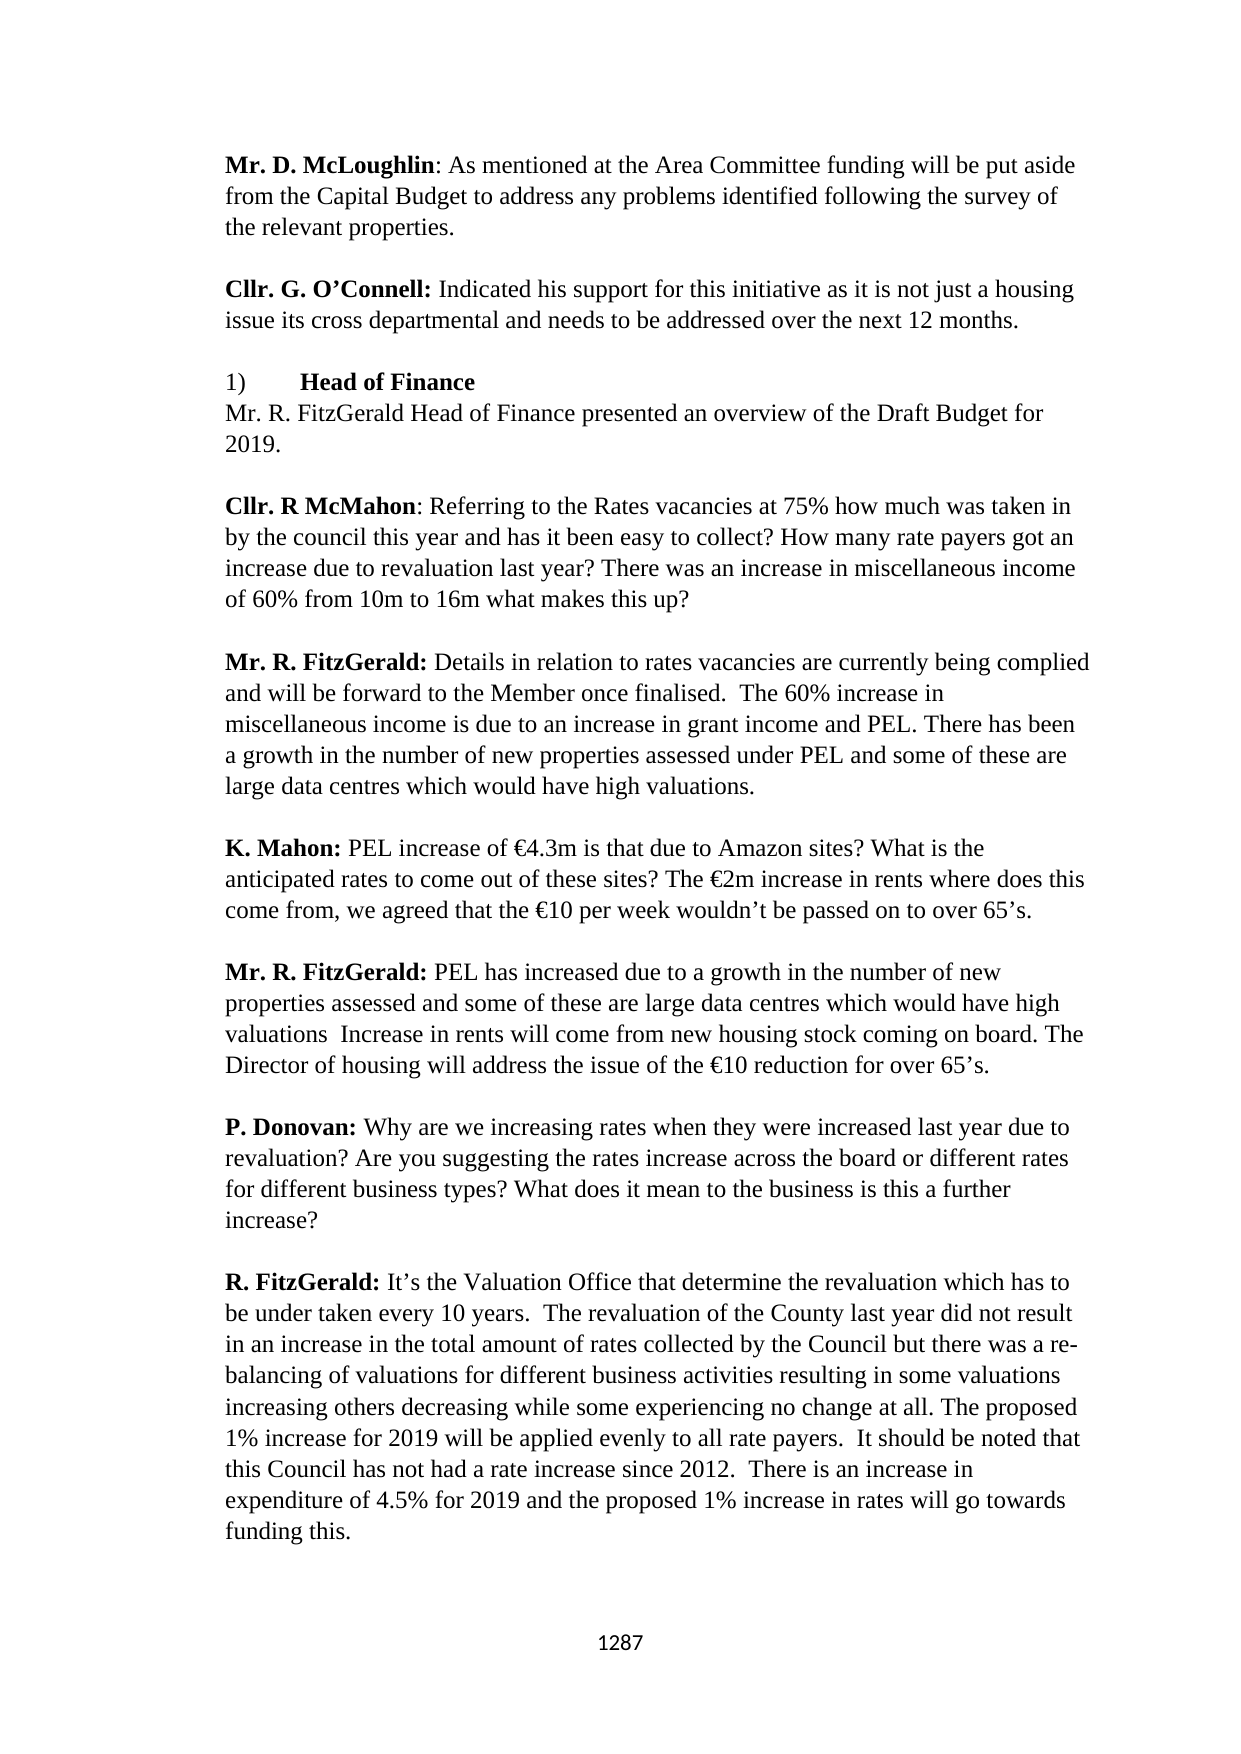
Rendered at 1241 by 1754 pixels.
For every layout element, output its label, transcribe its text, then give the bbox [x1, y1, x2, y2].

list Cllr. G. O’Connell: Indicated his support for this initiative as it is not just a housing issue its cross departmental and needs to be addressed over the next 12 months. [225, 274, 1090, 334]
list Mr. R. FitzGerald: PEL has increased due to a growth in the number of new properties assessed and some of these are large data centres which would have high valuations Increase in rents will come from new housing stock coming on board. The Director of housing will address the issue of the €10 reduction for over 65’s. [225, 957, 1090, 1079]
list Mr. R. FitzGerald Head of Finance presented an overview of the Draft Budget for 2019. [225, 398, 1090, 458]
list Mr. D. McLoughlin: As mentioned at the Area Committee funding will be put aside from the Capital Budget to address any problems identified following the survey of the relevant properties. [225, 150, 1090, 241]
list Head of Finance [225, 367, 1090, 396]
list P. Donovan: Why are we increasing rates when they were increased last year due to revaluation? Are you suggesting the rates increase across the board or different rates for different business types? What does it mean to the business is this a further increase? [225, 1112, 1090, 1234]
list Cllr. R McMahon: Referring to the Rates vacancies at 75% how much was taken in by the council this year and has it been easy to collect? How many rate payers got an increase due to revaluation last year? There was an increase in miscellaneous income of 60% from 10m to 16m what makes this up? [225, 491, 1090, 613]
list Mr. R. FitzGerald: Details in relation to rates vacancies are currently being complied and will be forward to the Member once finalised. The 60% increase in miscellaneous income is due to an increase in grant income and PEL. There has been a growth in the number of new properties assessed under PEL and some of these are large data centres which would have high valuations. [225, 647, 1090, 799]
list R. FitzGerald: It’s the Valuation Office that determine the revaluation which has to be under taken every 10 years. The revaluation of the County last year did not result in an increase in the total amount of rates collected by the Council but there was a re-balancing of valuations for different business activities resulting in some valuations increasing others decreasing while some experiencing no change at all. The proposed 1% increase for 2019 will be applied evenly to all rate payers. It should be noted that this Council has not had a rate increase since 2012. There is an increase in expenditure of 4.5% for 2019 and the proposed 1% increase in rates will go towards funding this. [225, 1267, 1090, 1544]
list K. Mahon: PEL increase of €4.3m is that due to Amazon sites? What is the anticipated rates to come out of these sites? The €2m increase in rents where does this come from, we agreed that the €10 per week wouldn’t be passed on to over 65’s. [225, 833, 1090, 924]
